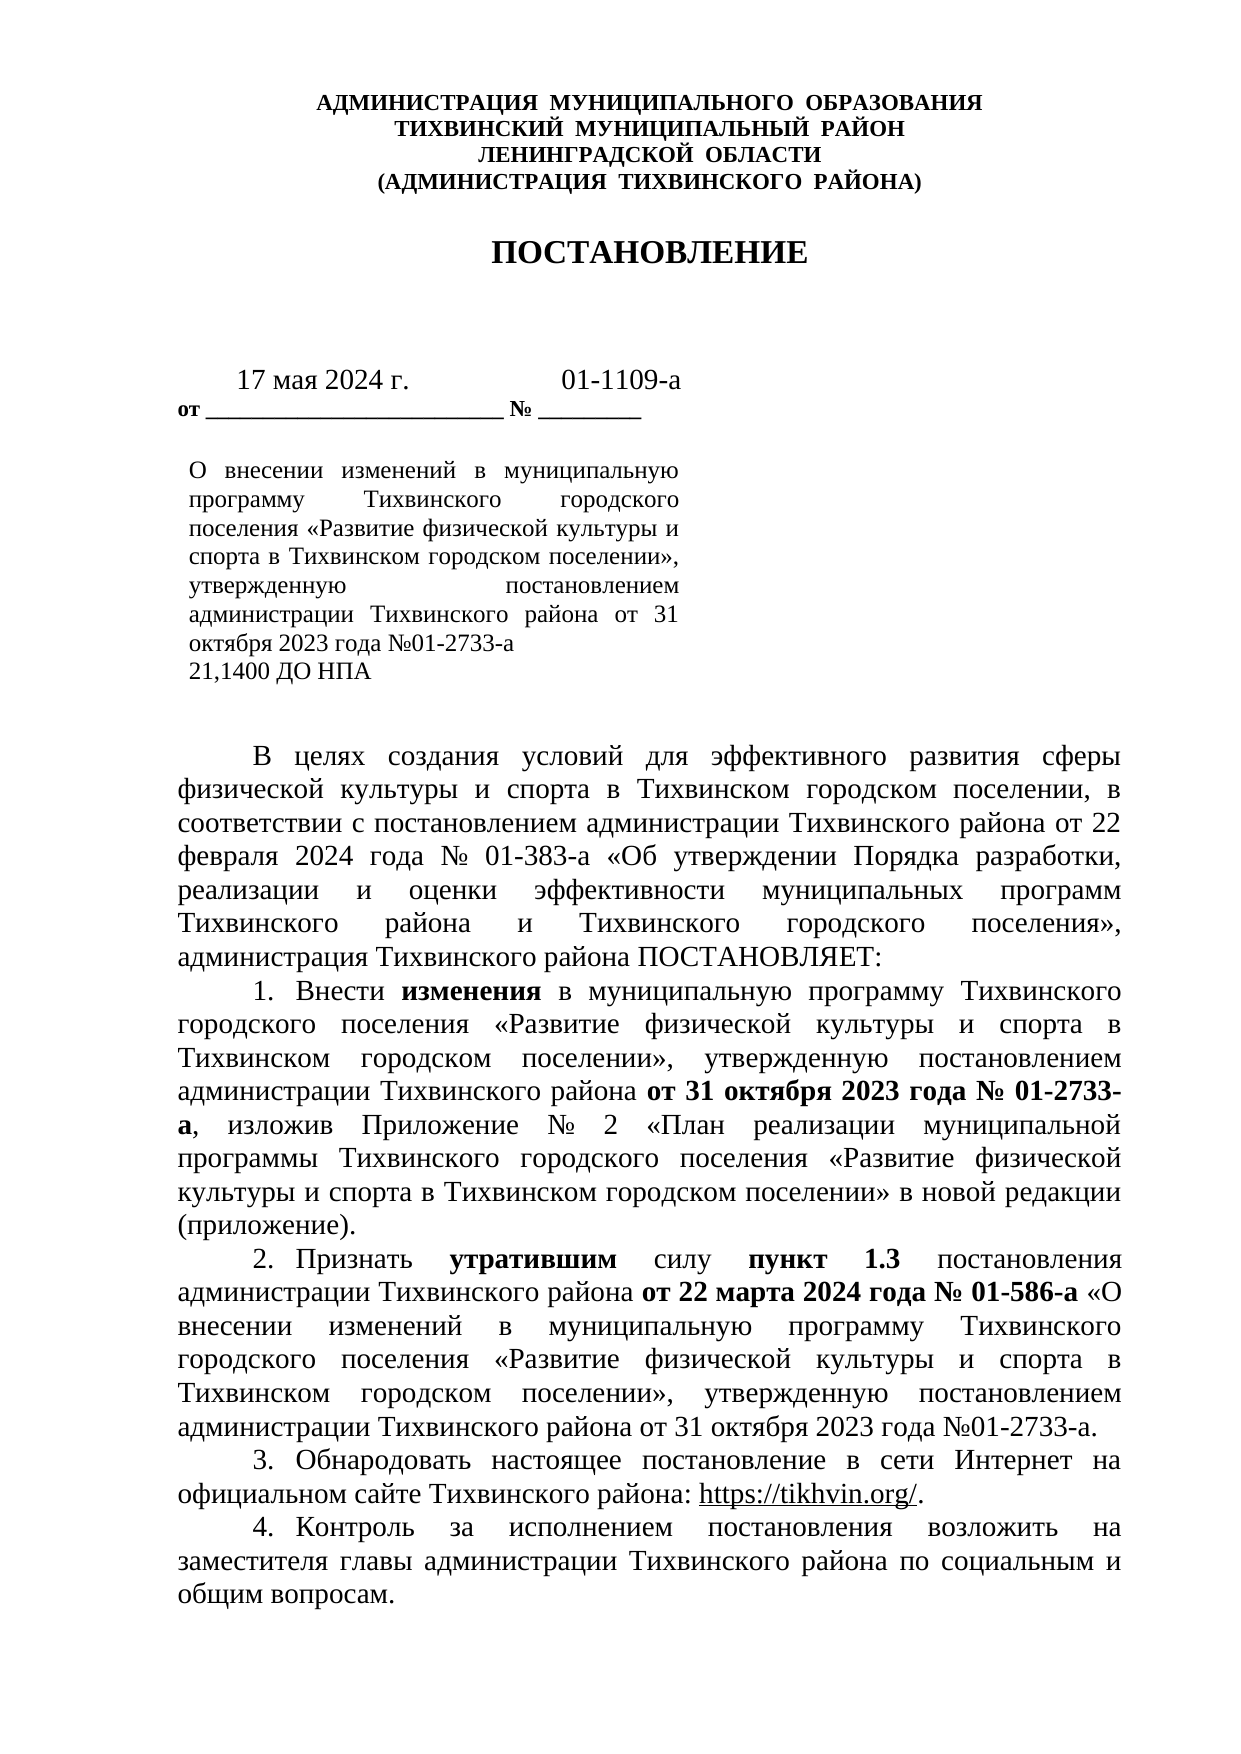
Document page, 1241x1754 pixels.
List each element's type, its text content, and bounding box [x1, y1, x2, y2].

text ЛЕНИНГРАДСКОЙ ОБЛАСТИ [177, 141, 1122, 168]
subtitle АДМИНИСТРАЦИЯ МУНИЦИПАЛЬНОГО ОБРАЗОВАНИЯ [177, 89, 1122, 115]
text от __________________________ № _________ [177, 395, 1122, 422]
table_cell 21,1400 ДО НПА [177, 656, 691, 685]
list Признать утратившим силу пункт 1.3 постановления администрации Тихвинского района от 22 марта 2024 года № 01-586-а «О внесении изменений в муниципальную программу Тихвинского городского поселения «Развитие физической культуры и спорта в Тихвинском городском поселении», утвержденную постановлением администрации Тихвинского района от 31 октября 2023 года №01-2733-а. [177, 1241, 1122, 1442]
list Контроль за исполнением постановления возложить на заместителя главы администрации Тихвинского района по социальным и общим вопросам. [177, 1509, 1122, 1610]
table_header О внесении изменений в муниципальную программу Тихвинского городского поселения «Развитие физической культуры и спорта в Тихвинском городском поселении», утвержденную постановлением администрации Тихвинского района от 31 октября 2023 года №01-2733-а [177, 455, 691, 656]
text ПОСТАНОВЛЕНИЕ [177, 232, 1122, 271]
list Внести изменения в муниципальную программу Тихвинского городского поселения «Развитие физической культуры и спорта в Тихвинском городском поселении», утвержденную постановлением администрации Тихвинского района от 31 октября 2023 года № 01-2733-а, изложив Приложение № 2 «План реализации муниципальной программы Тихвинского городского поселения «Развитие физической культуры и спорта в Тихвинском городском поселении» в новой редакции (приложение). [177, 973, 1122, 1241]
text В целях создания условий для эффективного развития сферы физической культуры и спорта в Тихвинском городском поселении, в соответствии с постановлением администрации Тихвинского района от 22 февраля 2024 года № 01-383-а «Об утверждении Порядка разработки, реализации и оценки эффективности муниципальных программ Тихвинского района и Тихвинского городского поселения», администрация Тихвинского района ПОСТАНОВЛЯЕТ: [177, 738, 1122, 973]
text 17 мая 2024 г. 01-1109-а [177, 362, 1122, 395]
list Обнародовать настоящее постановление в сети Интернет на официальном сайте Тихвинского района: https://tikhvin.org/. [177, 1442, 1122, 1509]
text ТИХВИНСКИЙ МУНИЦИПАЛЬНЫЙ РАЙОН [177, 115, 1122, 141]
text (АДМИНИСТРАЦИЯ ТИХВИНСКОГО РАЙОНА) [177, 168, 1122, 194]
